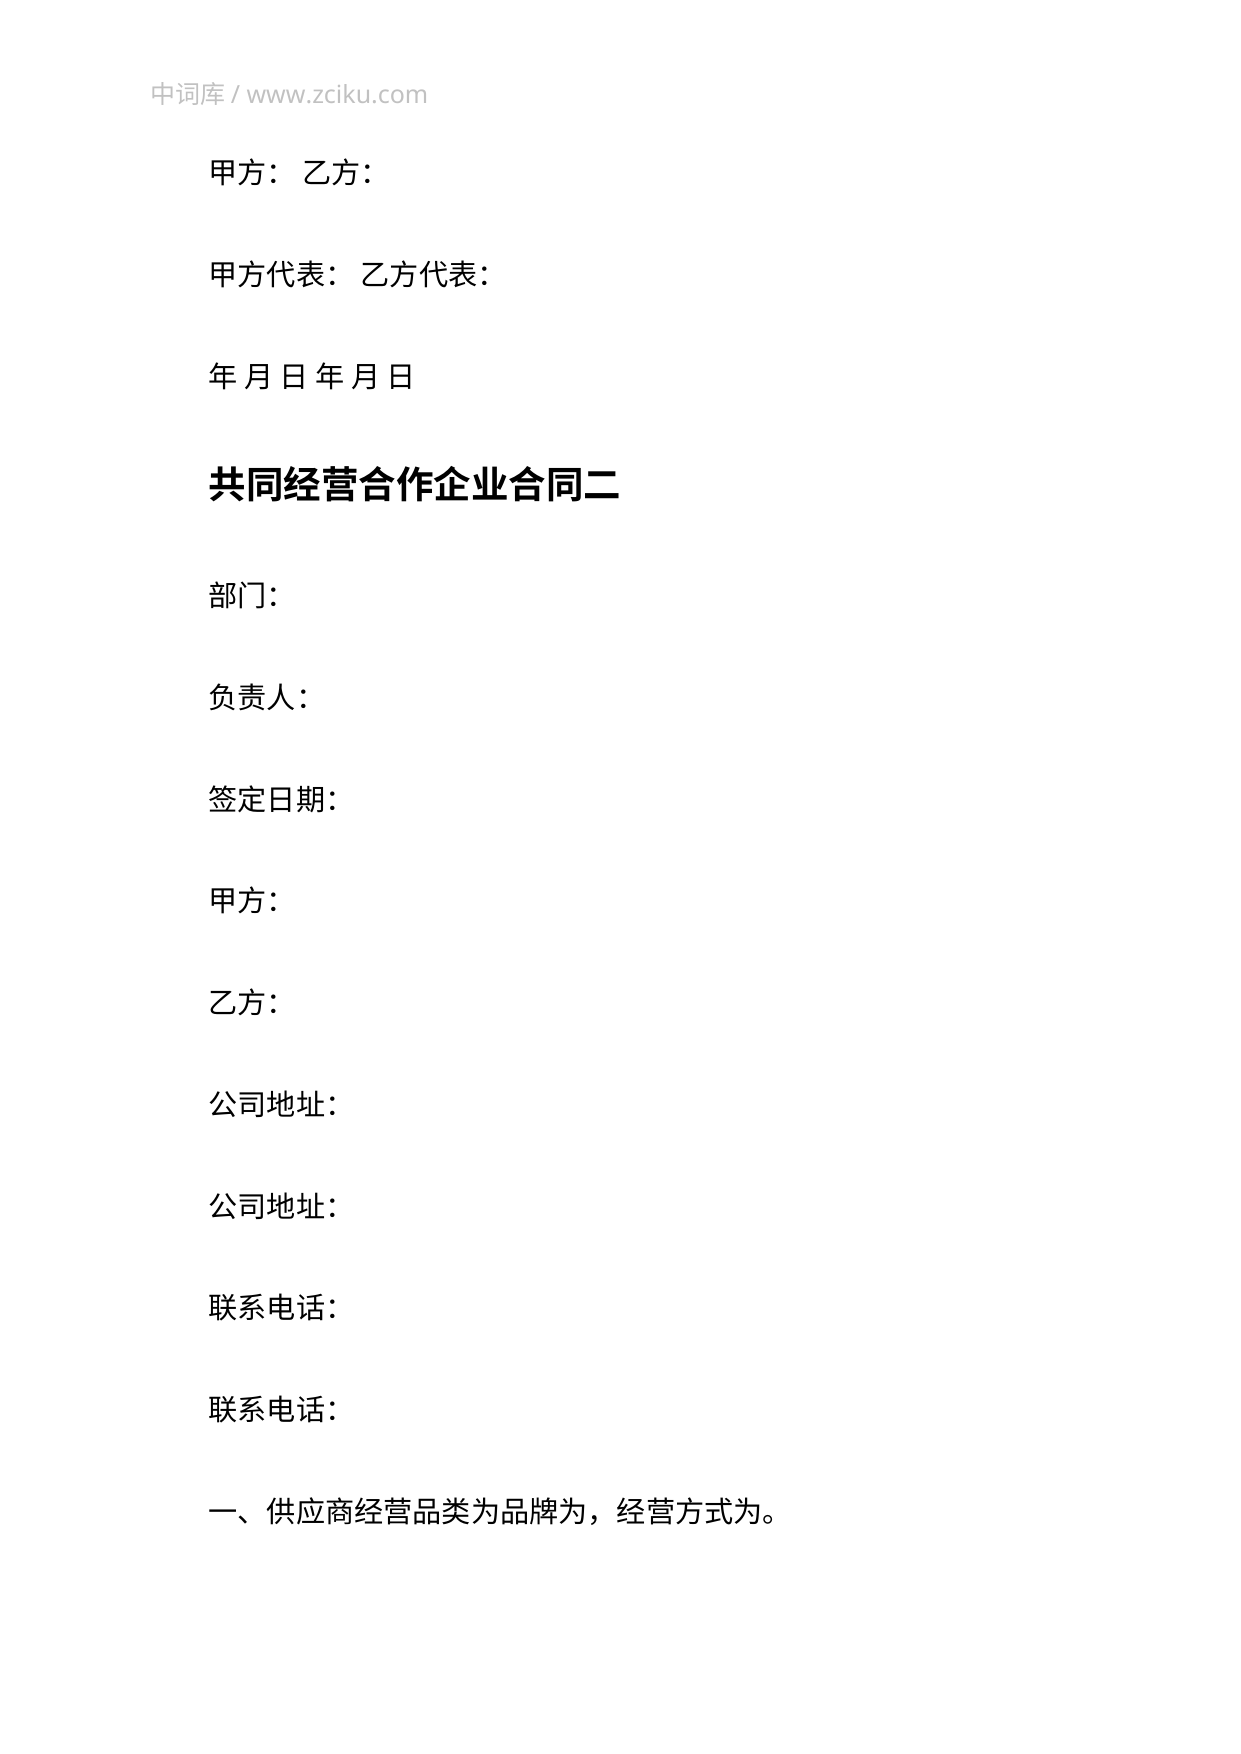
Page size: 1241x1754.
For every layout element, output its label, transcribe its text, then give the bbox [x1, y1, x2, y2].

text 甲方代表： 乙方代表： [150, 252, 1090, 294]
text 共同经营合作企业合同二 [150, 455, 1090, 509]
text 甲方： 乙方： [150, 150, 1090, 192]
text 部门： [150, 573, 1090, 615]
text 联系电话： [150, 1285, 1090, 1327]
text 负责人： [150, 674, 1090, 717]
text 年 月 日 年 月 日 [150, 353, 1090, 396]
text 一、供应商经营品类为品牌为，经营方式为。 [150, 1489, 1090, 1531]
text 签定日期： [150, 776, 1090, 818]
text 公司地址： [150, 1183, 1090, 1226]
text 联系电话： [150, 1387, 1090, 1429]
text 甲方： [150, 878, 1090, 920]
text 乙方： [150, 980, 1090, 1022]
text 公司地址： [150, 1082, 1090, 1124]
